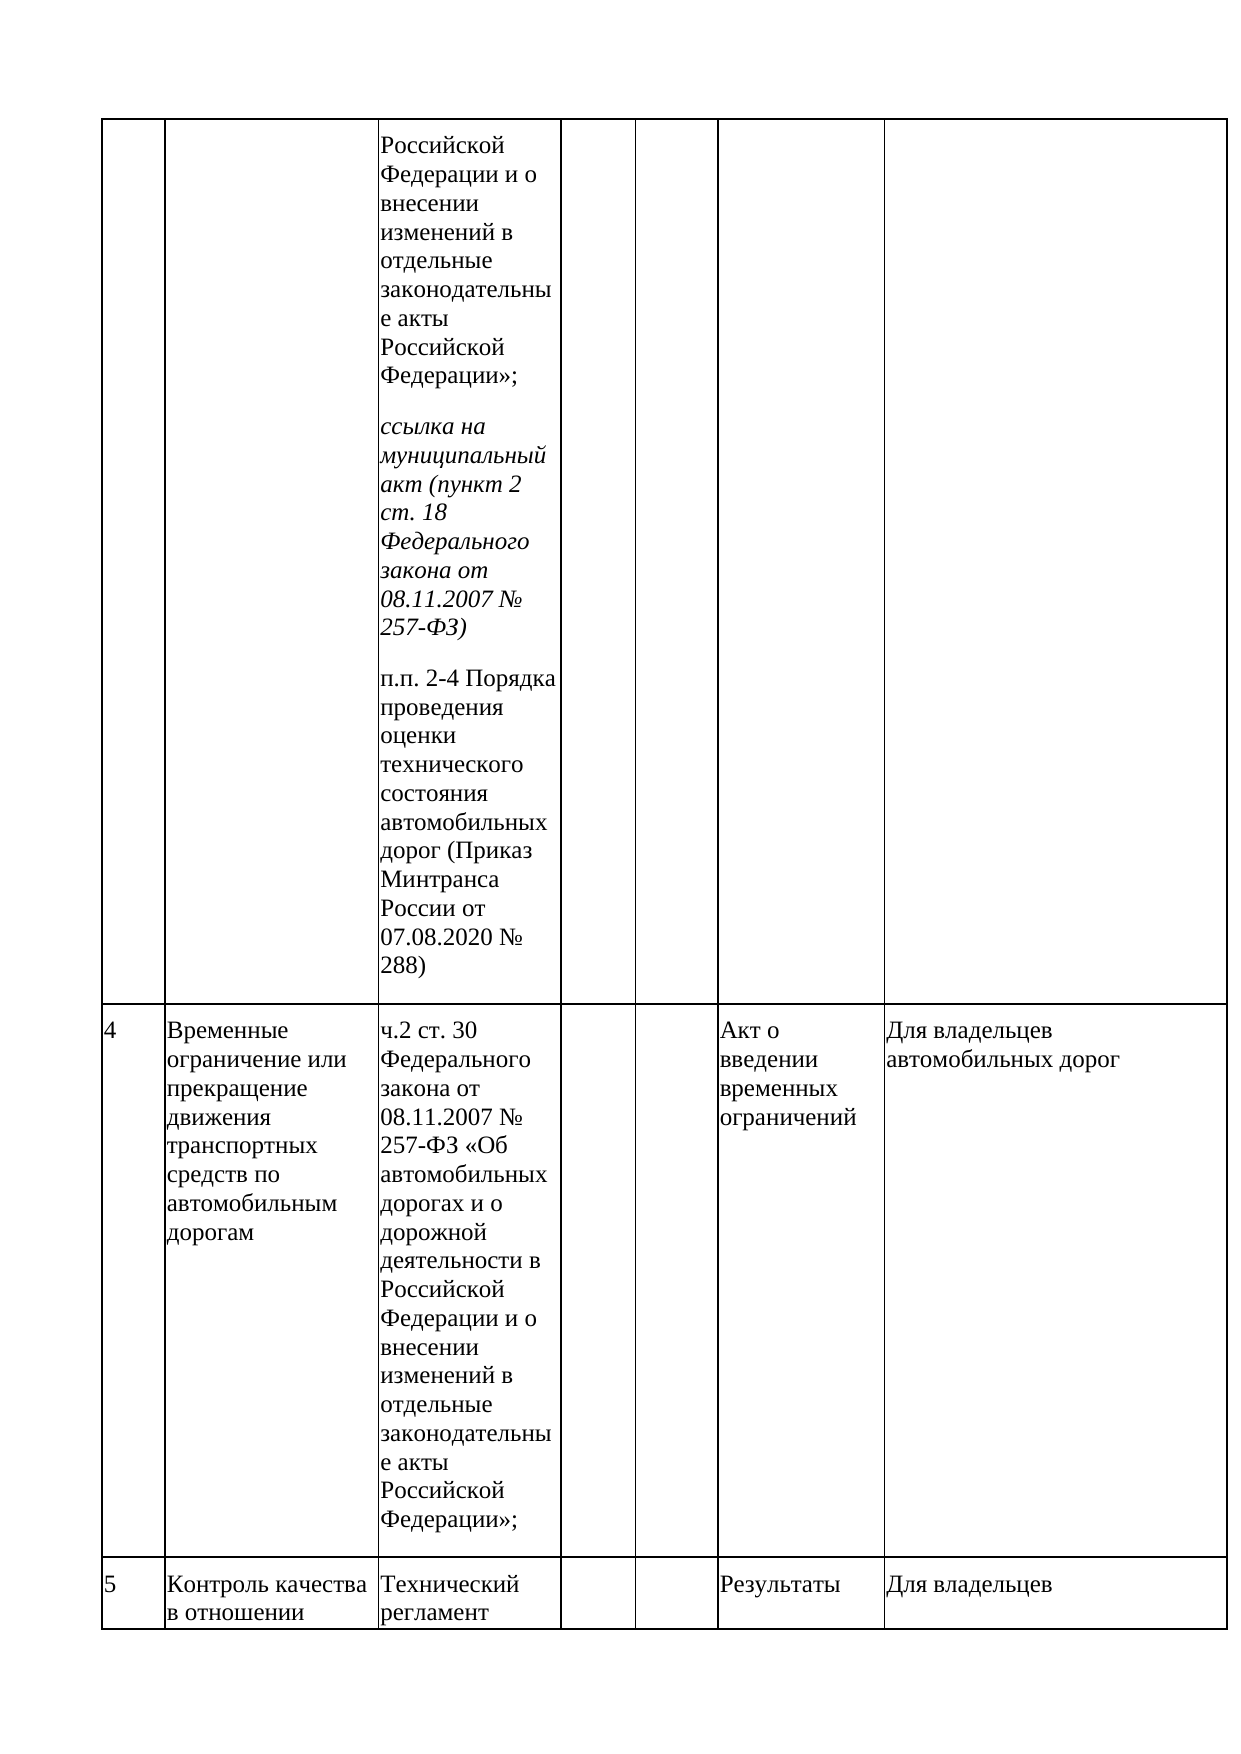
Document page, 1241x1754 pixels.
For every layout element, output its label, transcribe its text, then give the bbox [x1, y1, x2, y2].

table_cell [562, 120, 635, 1003]
table_cell 3 [103, 120, 164, 1003]
table_cell Временные ограничение или прекращение движения транспортных средств по автомобильным дорогам [166, 1005, 378, 1556]
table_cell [719, 120, 884, 1003]
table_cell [885, 1558, 1226, 1628]
table_cell Акт о введении временных ограничений [719, 1005, 884, 1556]
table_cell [379, 120, 560, 1003]
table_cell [379, 1558, 560, 1628]
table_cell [885, 120, 1226, 1003]
table_cell ч.2 ст. 30 Федерального закона от 08.11.2007 № 257-ФЗ «Об автомобильных дорогах и о дорожной деятельности в Российской Федерации и о внесении изменений в отдельные законодательные акты Российской Федерации»; [379, 1005, 560, 1556]
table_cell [166, 120, 378, 1003]
table_cell [636, 1558, 717, 1628]
table_cell Результаты контроля [719, 1558, 884, 1628]
table_cell [636, 1005, 717, 1556]
table_cell 5 [103, 1558, 164, 1628]
table_cell Для владельцев автомобильных дорог [885, 1005, 1226, 1556]
table_cell 4 [103, 1005, 164, 1556]
table_cell [636, 120, 717, 1003]
table_cell [562, 1558, 635, 1628]
table_cell [562, 1005, 635, 1556]
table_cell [166, 1558, 378, 1628]
